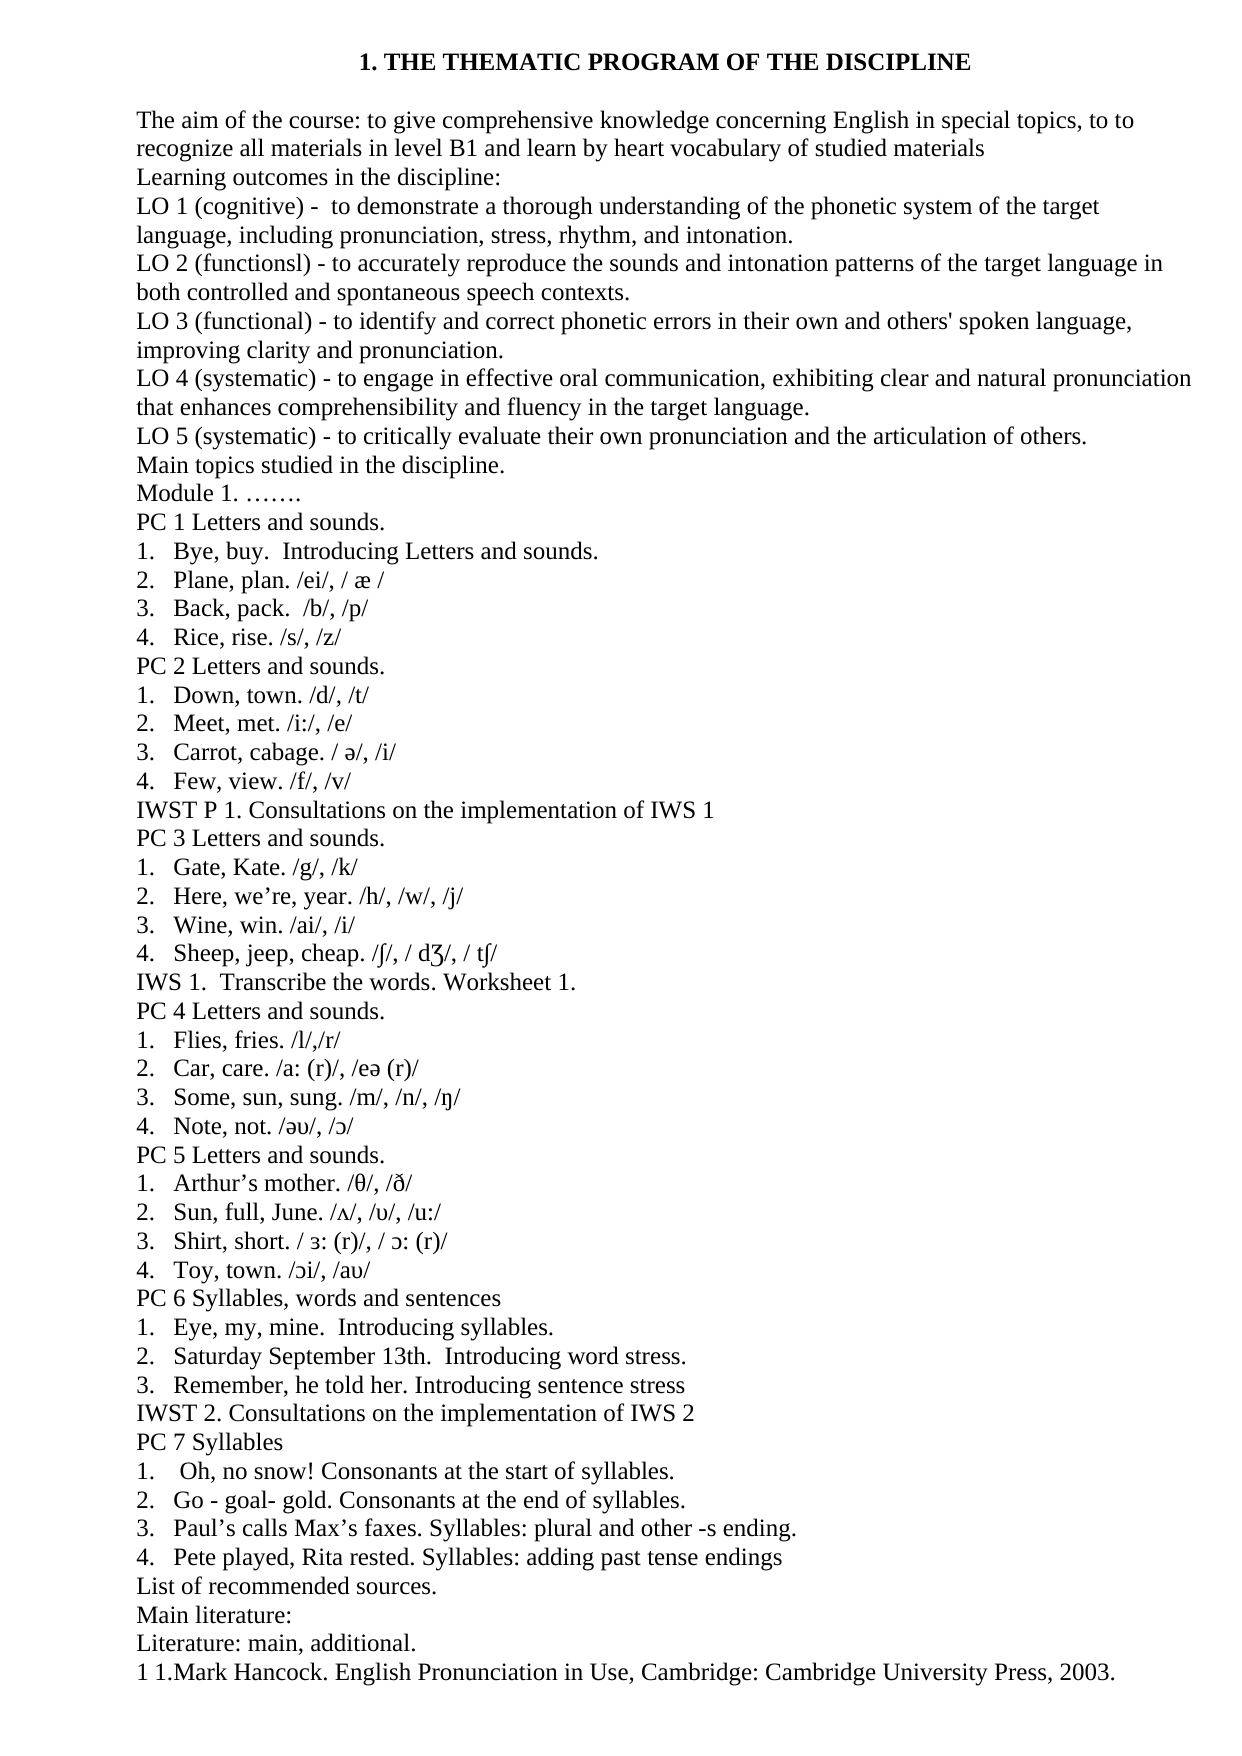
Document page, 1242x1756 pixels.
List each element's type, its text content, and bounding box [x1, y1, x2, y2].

text LO 2 (functionsl) - to accurately reproduce the sounds and intonation patterns of the target language in both controlled and spontaneous speech contexts. [136, 248, 1194, 306]
text 2. Saturday September 13th. Introducing word stress. [136, 1341, 1194, 1370]
text 1. Oh, no snow! Consonants at the start of syllables. [136, 1456, 1194, 1485]
text 1. Eye, my, mine. Introducing syllables. [136, 1312, 1194, 1341]
text 1 1. Mark Hancock. English Pronunciation in Use, Cambridge: Cambridge University Press, 2003. [136, 1657, 1194, 1686]
text Main topics studied in the discipline. [136, 450, 1194, 478]
text 2. Car, care. /a: (r)/, /eә (r)/ [136, 1053, 1194, 1082]
text PC 3 Letters and sounds. [136, 823, 1194, 852]
text 3. Wine, win. /ai/, /i/ [136, 910, 1194, 938]
text IWS 1. Transcribe the words. Worksheet 1. [136, 967, 1194, 996]
text 1. THE THEMATIC PROGRAM OF THE DISCIPLINE [136, 47, 1194, 76]
text 1. Flies, fries. /l/,/r/ [136, 1025, 1194, 1053]
text LO 3 (functional) - to identify and correct phonetic errors in their own and others' spoken language, improving clarity and pronunciation. [136, 306, 1194, 363]
text Literature: main, additional. [136, 1628, 1194, 1657]
text 4. Rice, rise. /s/, /z/ [136, 622, 1194, 651]
text 4. Pete played, Rita rested. Syllables: adding past tense endings [136, 1542, 1194, 1571]
text PC 6 Syllables, words and sentences [136, 1283, 1194, 1312]
text PC 1 Letters and sounds. [136, 507, 1194, 536]
text PC 5 Letters and sounds. [136, 1140, 1194, 1168]
text 4. Toy, town. /ɔi/, /aυ/ [136, 1255, 1194, 1283]
text 1. Down, town. /d/, /t/ [136, 680, 1194, 708]
text List of recommended sources. [136, 1571, 1194, 1600]
text 1. Gate, Kate. /g/, /k/ [136, 852, 1194, 881]
text 2. Here, we’re, year. /h/, /w/, /j/ [136, 881, 1194, 910]
text 4. Sheep, jeep, cheap. /∫/, / dƷ/, / t∫/ [136, 938, 1194, 967]
text 3. Some, sun, sung. /m/, /n/, /ŋ/ [136, 1082, 1194, 1111]
text 2. Meet, met. /i:/, /e/ [136, 708, 1194, 737]
text 1. Arthur’s mother. /θ/, /ð/ [136, 1168, 1194, 1197]
text 3. Shirt, short. / ɜ: (r)/, / ɔ: (r)/ [136, 1226, 1194, 1255]
text 4. Note, not. /әυ/, /ɔ/ [136, 1111, 1194, 1140]
text Main literature: [136, 1600, 1194, 1628]
text 1. Bye, buy. Introducing Letters and sounds. [136, 536, 1194, 565]
text 3. Carrot, cabage. / ә/, /i/ [136, 737, 1194, 766]
text 2. Plane, plan. /ei/, / æ / [136, 565, 1194, 593]
text PC 7 Syllables [136, 1427, 1194, 1456]
text IWST P 1. Consultations on the implementation of IWS 1 [136, 795, 1194, 823]
text LO 5 (systematic) - to critically evaluate their own pronunciation and the articulation of others. [136, 421, 1194, 450]
text Learning outcomes in the discipline: [136, 162, 1194, 191]
text 3. Remember, he told her. Introducing sentence stress [136, 1370, 1194, 1398]
text 2. Go - goal- gold. Consonants at the end of syllables. [136, 1485, 1194, 1513]
text LO 4 (systematic) - to engage in effective oral communication, exhibiting clear and natural pronunciation that enhances comprehensibility and fluency in the target language. [136, 363, 1194, 421]
text PC 4 Letters and sounds. [136, 996, 1194, 1025]
text 2. Sun, full, June. /ʌ/, /υ/, /u:/ [136, 1197, 1194, 1226]
text The aim of the course: to give comprehensive knowledge concerning English in special topics, to to recognize all materials in level B1 and learn by heart vocabulary of studied materials [136, 105, 1194, 162]
text Module 1. ……. [136, 478, 1194, 507]
text 3. Paul’s calls Max’s faxes. Syllables: plural and other -s ending. [136, 1513, 1194, 1542]
text LO 1 (cognitive) - to demonstrate a thorough understanding of the phonetic system of the target language, including pronunciation, stress, rhythm, and intonation. [136, 191, 1194, 248]
text 4. Few, view. /f/, /v/ [136, 766, 1194, 795]
text 3. Back, pack. /b/, /p/ [136, 593, 1194, 622]
text PC 2 Letters and sounds. [136, 651, 1194, 680]
text IWST 2. Consultations on the implementation of IWS 2 [136, 1398, 1194, 1427]
